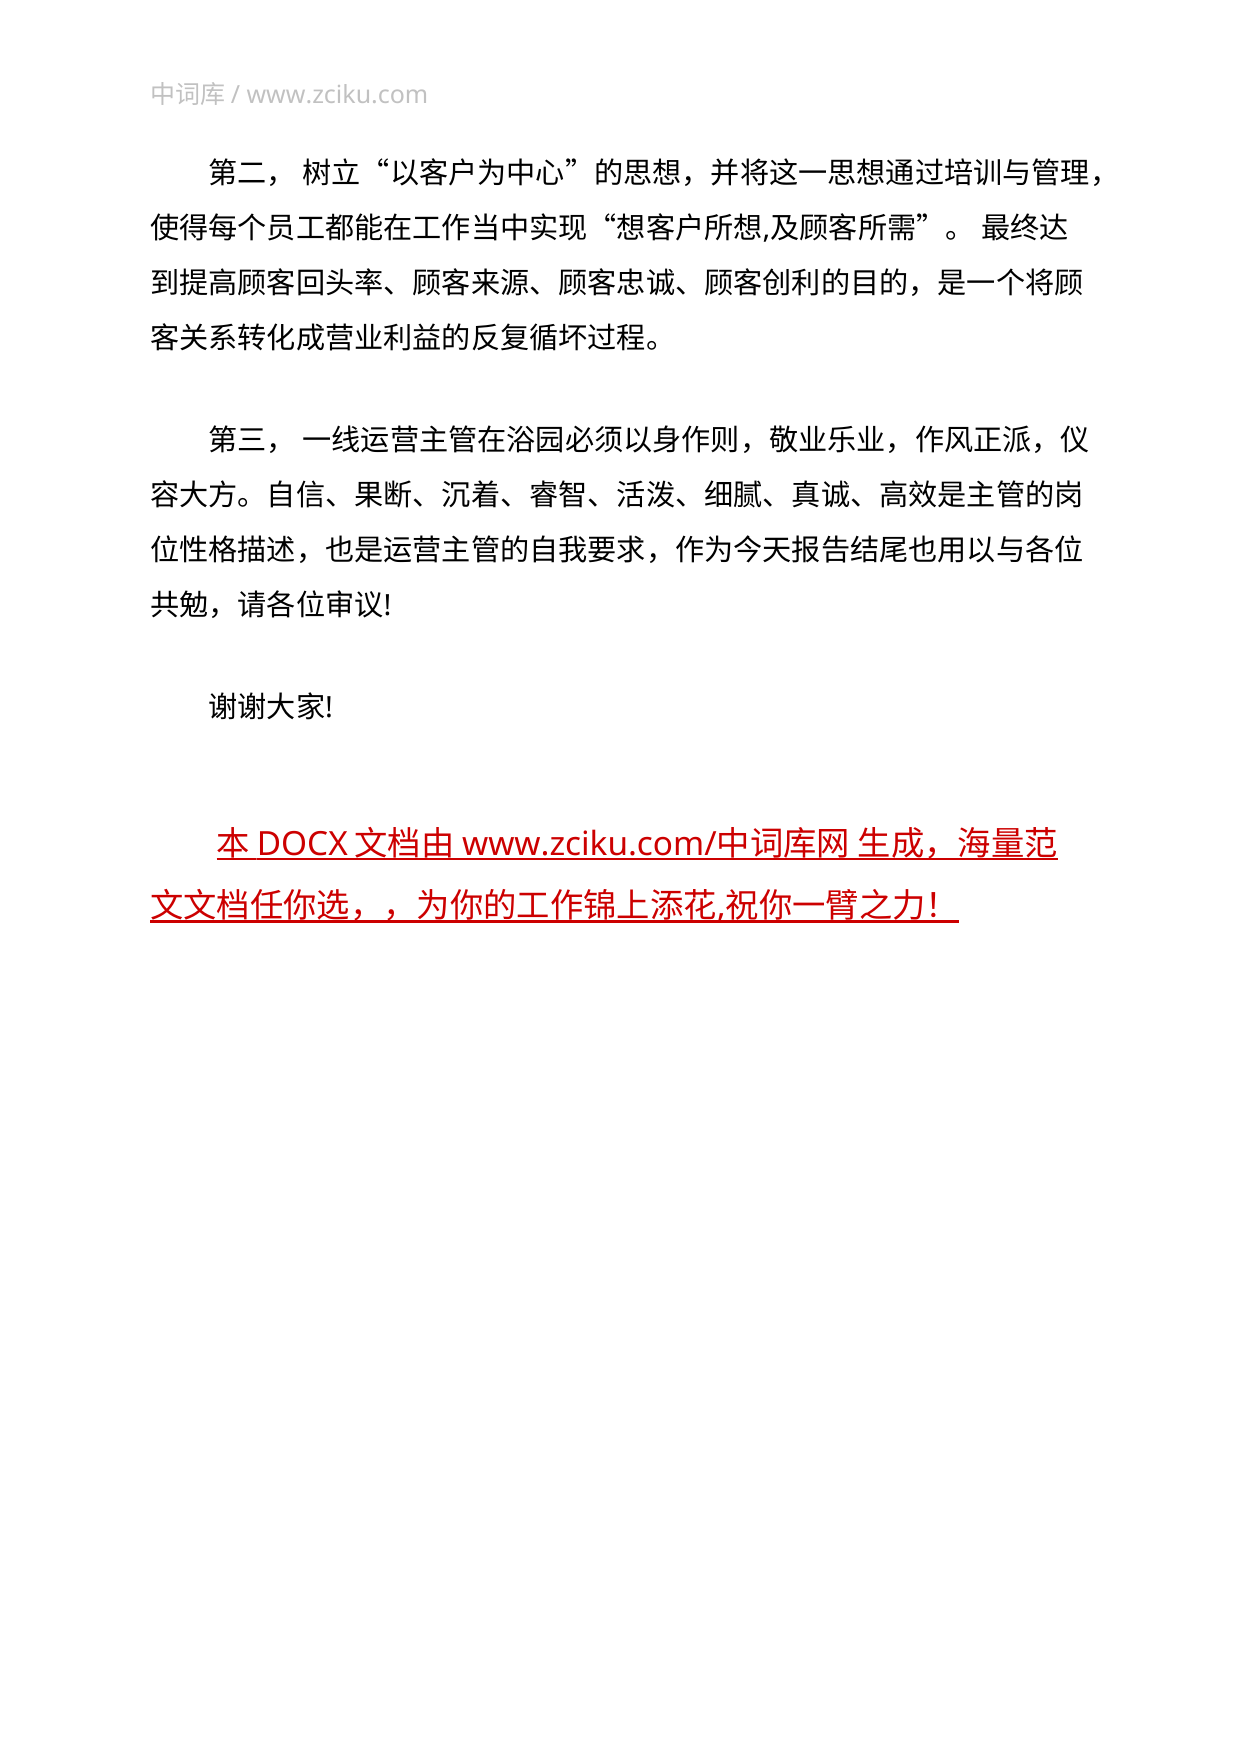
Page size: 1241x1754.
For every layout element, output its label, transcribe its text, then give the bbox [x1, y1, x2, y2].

text 第二， 树立“以客户为中心”的思想，并将这一思想通过培训与管理，使得每个员工都能在工作当中实现“想客户所想,及顾客所需”。 最终达到提高顾客回头率、顾客来源、顾客忠诚、顾客创利的目的，是一个将顾客关系转化成营业利益的反复循坏过程。 [150, 150, 1090, 357]
text 第三， 一线运营主管在浴园必须以身作则，敬业乐业，作风正派，仪容大方。自信、果断、沉着、睿智、活泼、细腻、真诚、高效是主管的岗位性格描述，也是运营主管的自我要求，作为今天报告结尾也用以与各位共勉，请各位审议! [150, 417, 1090, 624]
text 本DOCX文档由 www.zciku.com/中词库网 生成，海量范文文档任你选，，为你的工作锦上添花,祝你一臂之力！ [150, 816, 1090, 928]
text 谢谢大家! [150, 683, 1090, 726]
